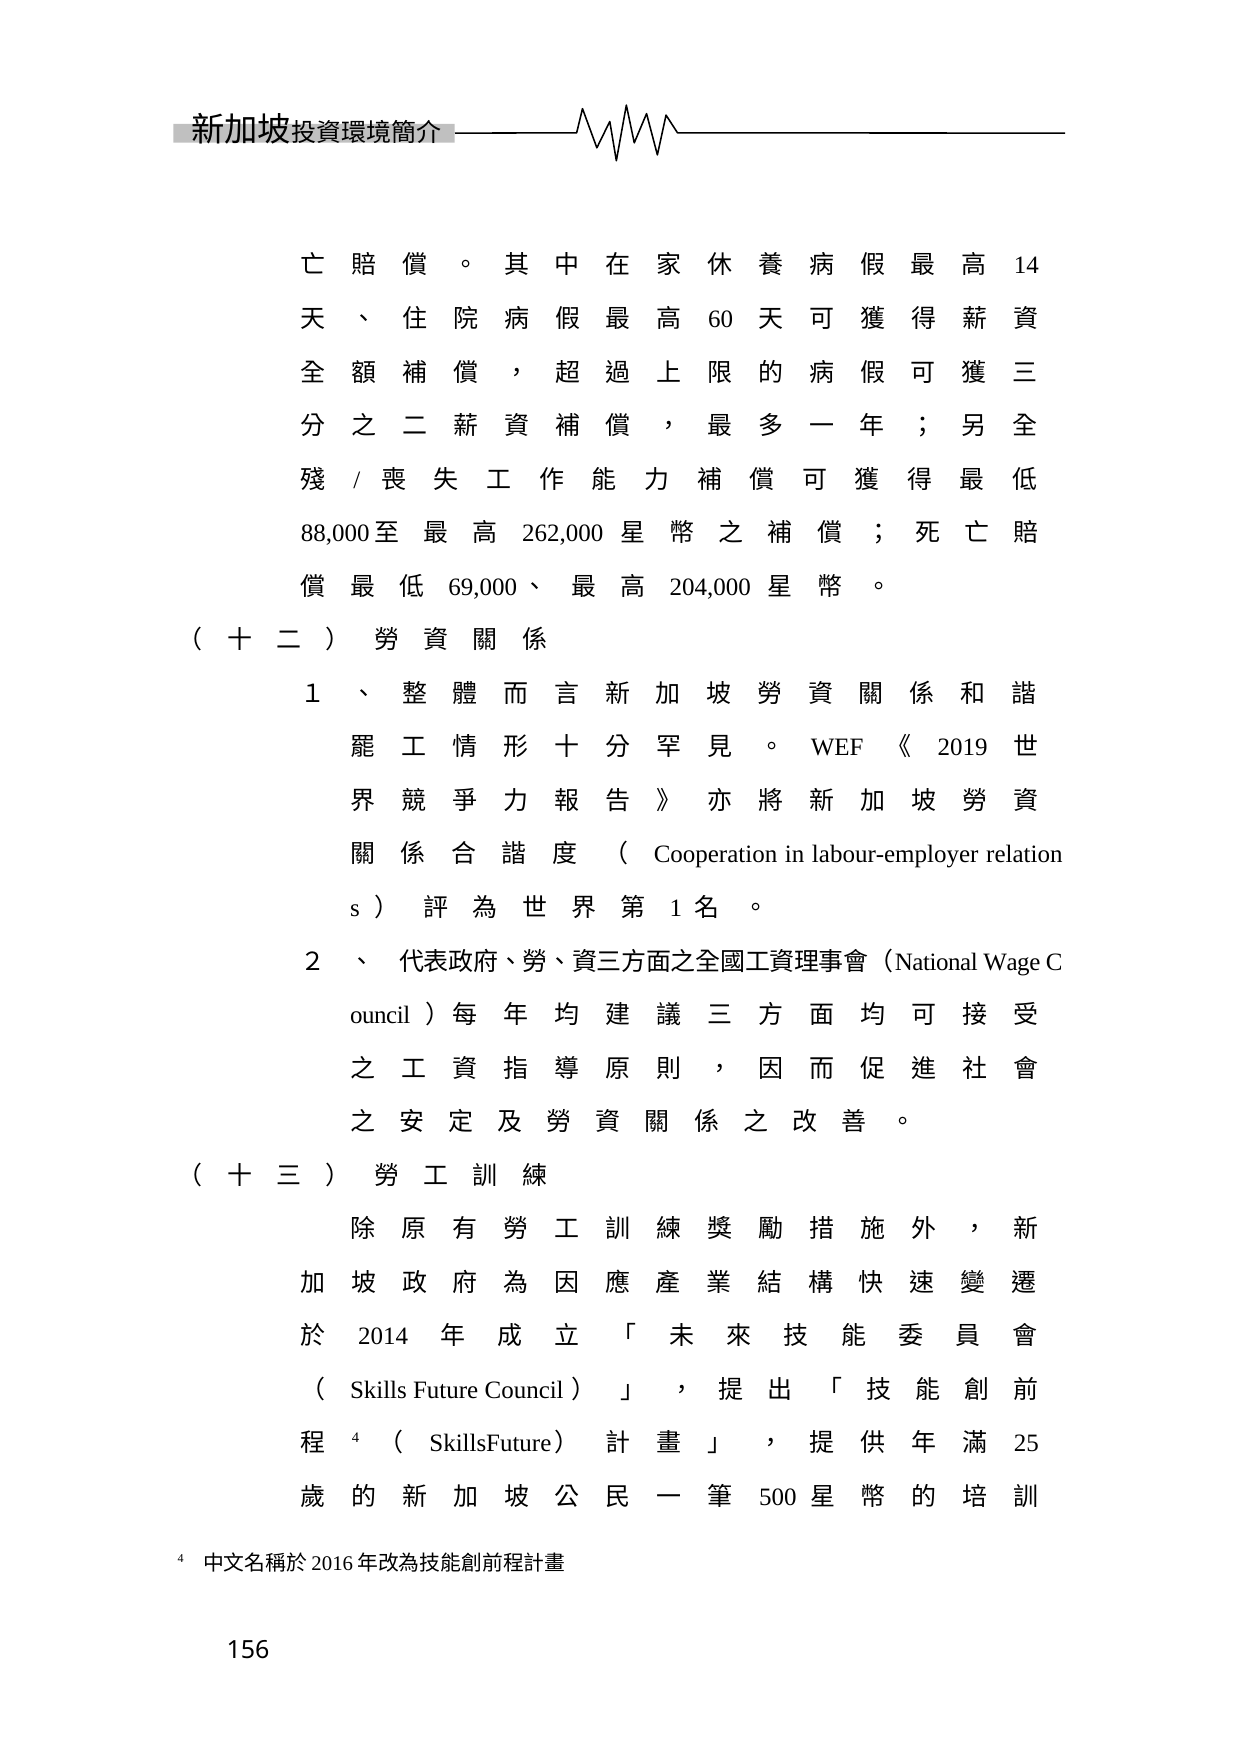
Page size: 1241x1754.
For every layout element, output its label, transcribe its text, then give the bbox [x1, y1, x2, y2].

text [276, 236, 1063, 611]
text （十二）勞資關係 [178, 611, 1063, 664]
text （十三）勞工訓練 [178, 1146, 1063, 1200]
text １、整體而言新加坡勞資關係和諧，罷工情形十分罕見。WEF《2019世界競爭力報告》亦將新加坡勞資關係合諧度（Cooperation in labour-employer relations）評為世界第1名。 [276, 664, 1063, 932]
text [276, 1200, 1063, 1521]
text ２、代表政府、勞、資三方面之全國工資理事會（National Wage Council）每年均建議三方面均可接受之工資指導原則，因而促進社會之安定及勞資關係之改善。 [276, 932, 1063, 1146]
